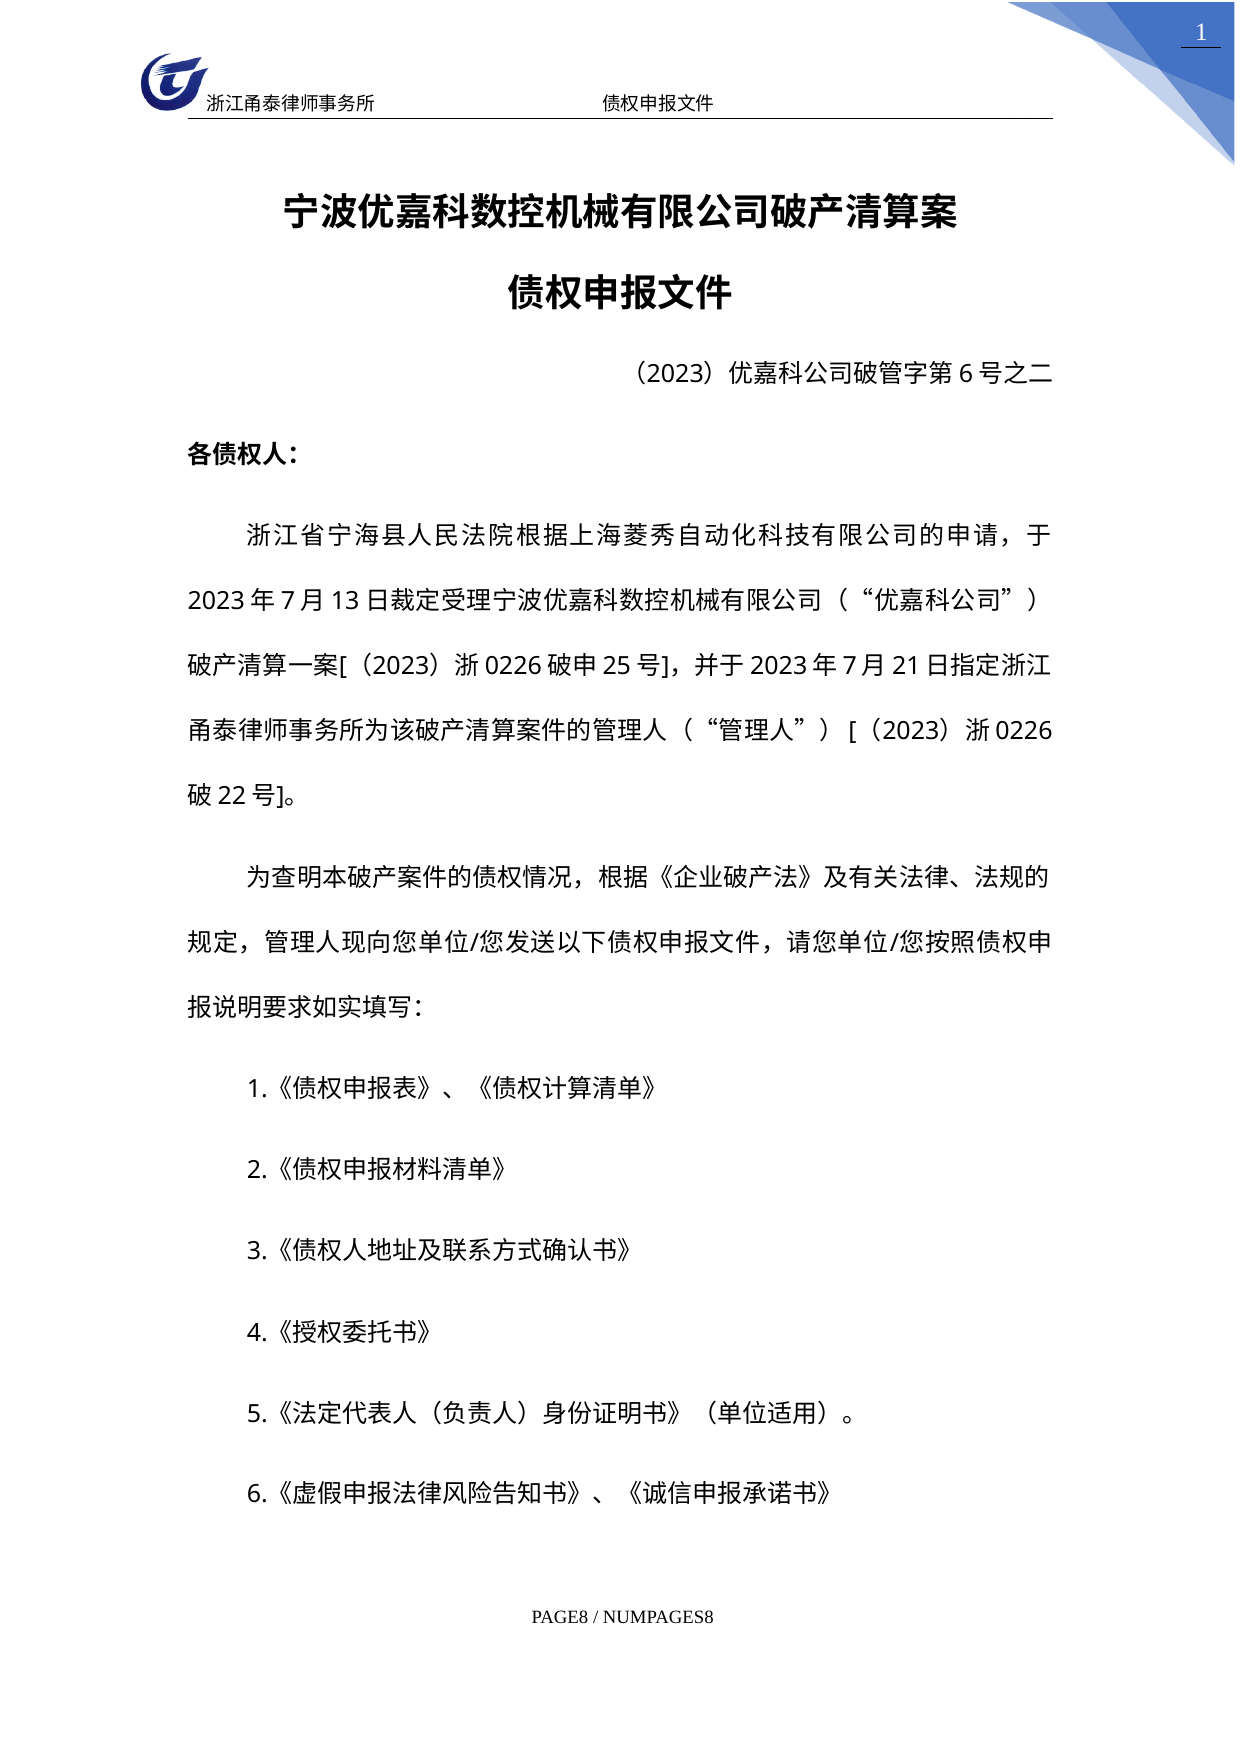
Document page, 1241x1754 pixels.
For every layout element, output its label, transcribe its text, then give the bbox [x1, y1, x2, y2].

text 1.《债权申报表》、《债权计算清单》 [187, 1054, 1053, 1119]
picture [130, 38, 215, 122]
text 债权申报文件 [187, 258, 1053, 323]
text 6.《虚假申报法律风险告知书》、《诚信申报承诺书》 [187, 1460, 1053, 1525]
text 4.《授权委托书》 [187, 1298, 1053, 1363]
text 各债权人： [187, 420, 1053, 485]
text 2.《债权申报材料清单》 [187, 1135, 1053, 1200]
text 为查明本破产案件的债权情况，根据《企业破产法》及有关法律、法规的规定，管理人现向您单位/您发送以下债权申报文件，请您单位/您按照债权申报说明要求如实填写： [187, 843, 1053, 1038]
text （2023）优嘉科公司破管字第6号之二 [187, 339, 1053, 404]
text 宁波优嘉科数控机械有限公司破产清算案 [187, 176, 1053, 241]
text 3.《债权人地址及联系方式确认书》 [187, 1216, 1053, 1281]
text 5.《法定代表人（负责人）身份证明书》（单位适用）。 [187, 1379, 1053, 1444]
picture [1004, 2, 1235, 166]
text 浙江省宁海县人民法院根据上海菱秀自动化科技有限公司的申请，于2023年7月13日裁定受理宁波优嘉科数控机械有限公司（“优嘉科公司”）破产清算一案[（2023）浙0226破申25号]，并于2023年7月21日指定浙江甬泰律师事务所为该破产清算案件的管理人（“管理人”）[（2023）浙0226破22号]。 [187, 501, 1053, 826]
